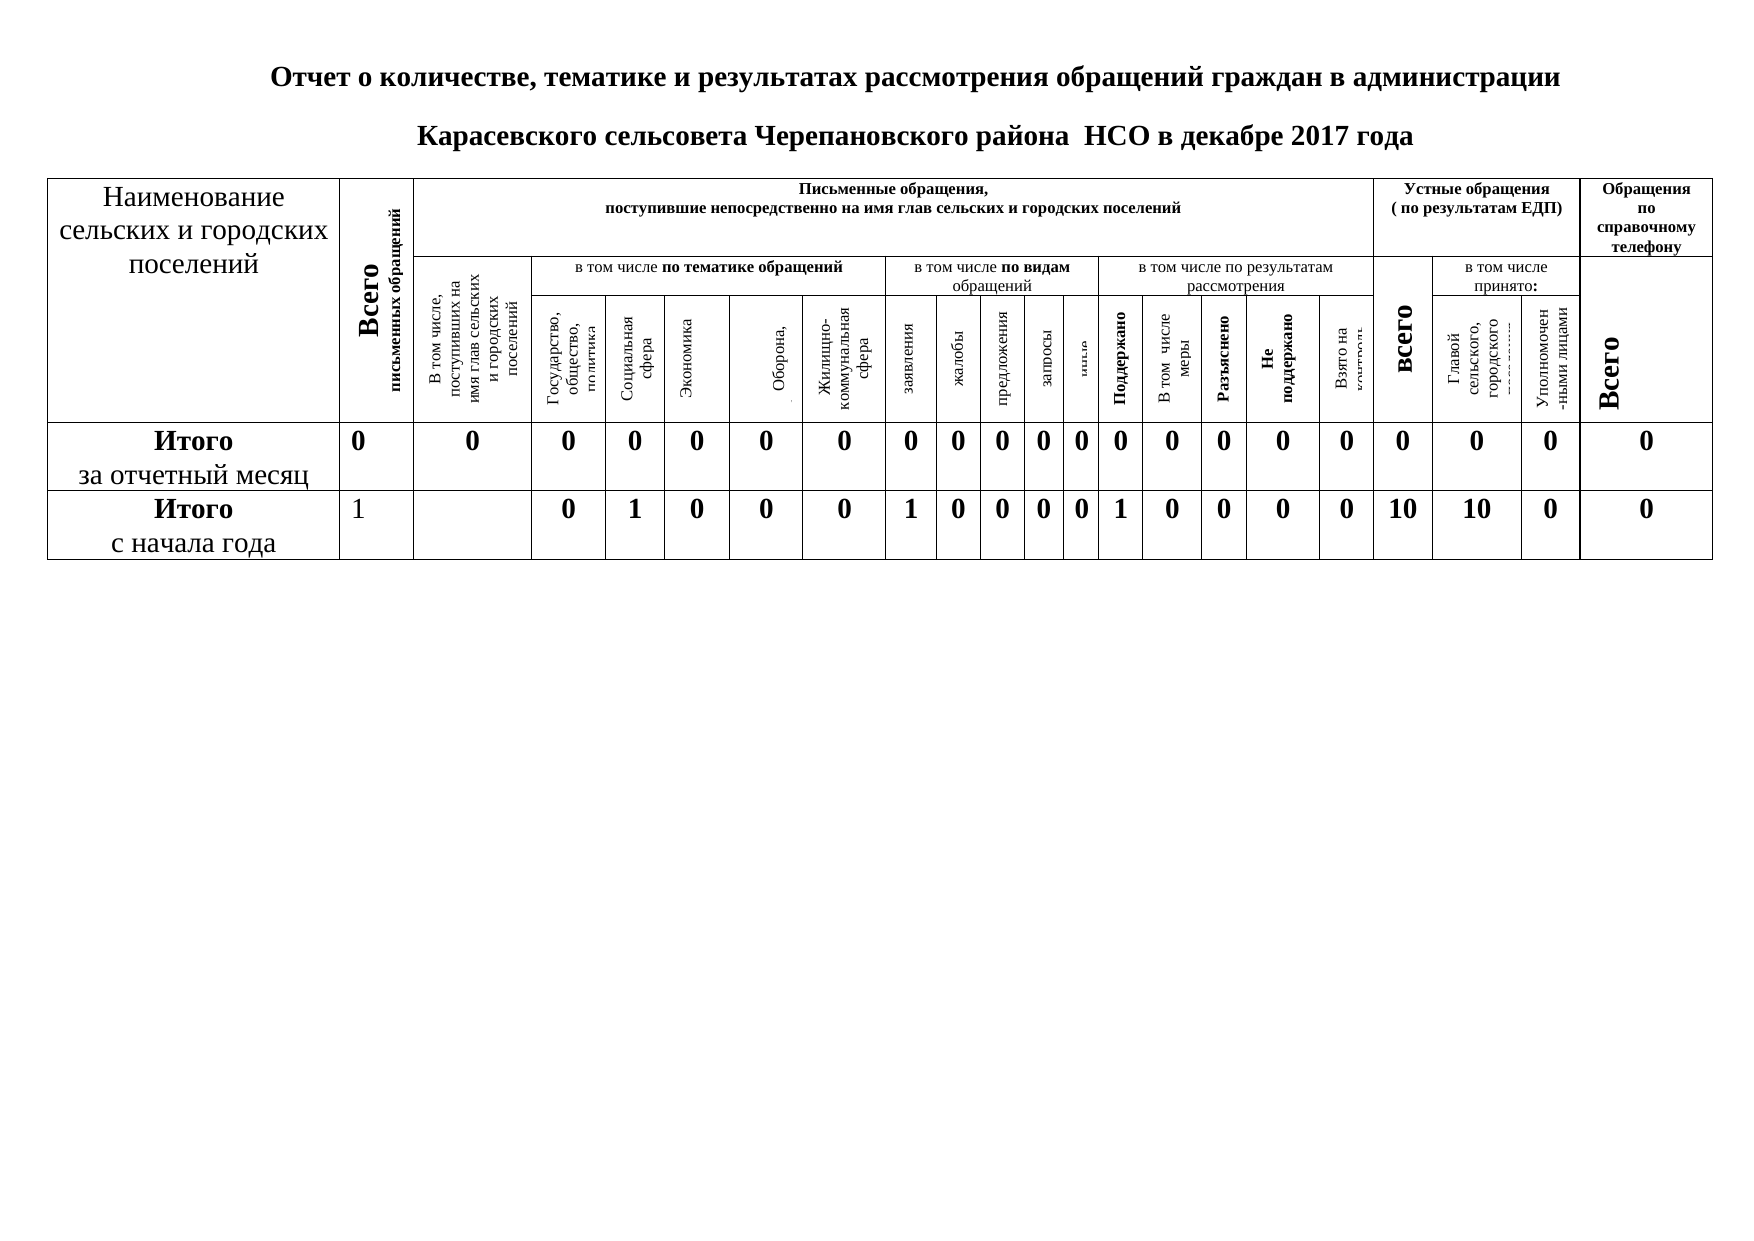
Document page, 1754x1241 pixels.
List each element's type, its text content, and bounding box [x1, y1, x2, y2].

table_cell в том числе принято: [1433, 257, 1579, 295]
table_cell Оборона, безопасность, законность [730, 296, 802, 422]
table_cell 10 [1433, 491, 1521, 558]
table_cell 0 [340, 423, 413, 490]
table_cell 1 [1099, 491, 1142, 558]
table_cell 10 [1374, 491, 1432, 558]
table_cell 0 [1433, 423, 1521, 490]
table_cell 0 [532, 491, 605, 558]
table_cell 0 [665, 491, 729, 558]
table_cell 0 [1581, 423, 1712, 490]
table_cell Жилищно-коммунальная сфера [803, 296, 885, 422]
table_cell 0 [1320, 423, 1373, 490]
table_cell 0 [937, 491, 980, 558]
text Отчет о количестве, тематике и результатах рассмотрения обращений граждан в администрации [177, 59, 1654, 93]
table_cell 0 [1522, 423, 1579, 490]
table_cell Экономика [665, 296, 729, 422]
table_cell 0 [730, 423, 802, 490]
table_cell 0 [1064, 423, 1098, 490]
table_header Всего письменных обращений [340, 179, 413, 422]
table_cell 0 [1143, 423, 1201, 490]
table_cell Поддержано [1099, 296, 1142, 422]
table_cell 0 [1320, 491, 1373, 558]
table_cell Уполномочен-ными лицами [1522, 296, 1579, 422]
table_header Наименование сельских и городских поселений [48, 179, 339, 422]
table_cell запросы [1025, 296, 1063, 422]
table_cell Государство, общество, политика [532, 296, 605, 422]
table_cell в том числе по видам обращений [886, 257, 1098, 295]
table_cell 0 [1064, 491, 1098, 558]
table_cell предложения [981, 296, 1024, 422]
table_cell 1 [340, 491, 413, 558]
table_cell 0 [886, 423, 936, 490]
table_cell 0 [1025, 423, 1063, 490]
table_cell 0 [665, 423, 729, 490]
table_cell Взято на контроль [1320, 296, 1373, 422]
table_cell 0 [1581, 491, 1712, 558]
table_cell 0 [803, 423, 885, 490]
table_cell Разъяснено [1202, 296, 1246, 422]
table_header Обращения по справочному телефону [1581, 179, 1712, 256]
table_cell Итого за отчетный месяц [48, 423, 339, 490]
table_cell в том числе по результатам рассмотрения [1099, 257, 1373, 295]
table_header Письменные обращения, поступившие непосредственно на имя глав сельских и городских поселений [414, 179, 1373, 256]
table_cell Итого с начала года [48, 491, 339, 558]
table_cell 0 [1025, 491, 1063, 558]
table_cell 0 [1522, 491, 1579, 558]
table_cell жалобы [937, 296, 980, 422]
table_cell 0 [1247, 423, 1319, 490]
table_cell 0 [730, 491, 802, 558]
table_cell Не поддержано [1247, 296, 1319, 422]
table_cell 1 [886, 491, 936, 558]
table_cell иные [1064, 296, 1098, 422]
table_cell 0 [981, 491, 1024, 558]
table_cell В том числе, поступивших на имя глав сельских и городских поселений [414, 257, 531, 422]
table_cell 0 [1202, 423, 1246, 490]
table_cell 0 [606, 423, 664, 490]
text Карасевского сельсовета Черепановского района НСО в декабре 2017 года [177, 118, 1654, 152]
table_cell всего [1374, 257, 1432, 422]
table_cell 0 [1143, 491, 1201, 558]
table_cell 1 [606, 491, 664, 558]
table_cell Главой сельского, городского поселения [1433, 296, 1521, 422]
table_cell 0 [981, 423, 1024, 490]
table_header Устные обращения ( по результатам ЕДП) [1374, 179, 1579, 256]
table_cell 0 [937, 423, 980, 490]
table_cell 0 [1099, 423, 1142, 490]
table_cell Всего [1581, 257, 1712, 422]
table_cell В том числе меры приняты [1143, 296, 1201, 422]
table_cell заявления [886, 296, 936, 422]
table_cell в том числе по тематике обращений [532, 257, 885, 295]
table_cell 0 [1202, 491, 1246, 558]
table_cell 0 [803, 491, 885, 558]
table_cell 0 [414, 423, 531, 490]
table_cell 0 [1374, 423, 1432, 490]
table_cell [414, 491, 531, 558]
table_cell 0 [532, 423, 605, 490]
table_cell 0 [1247, 491, 1319, 558]
table_cell Социальная сфера [606, 296, 664, 422]
